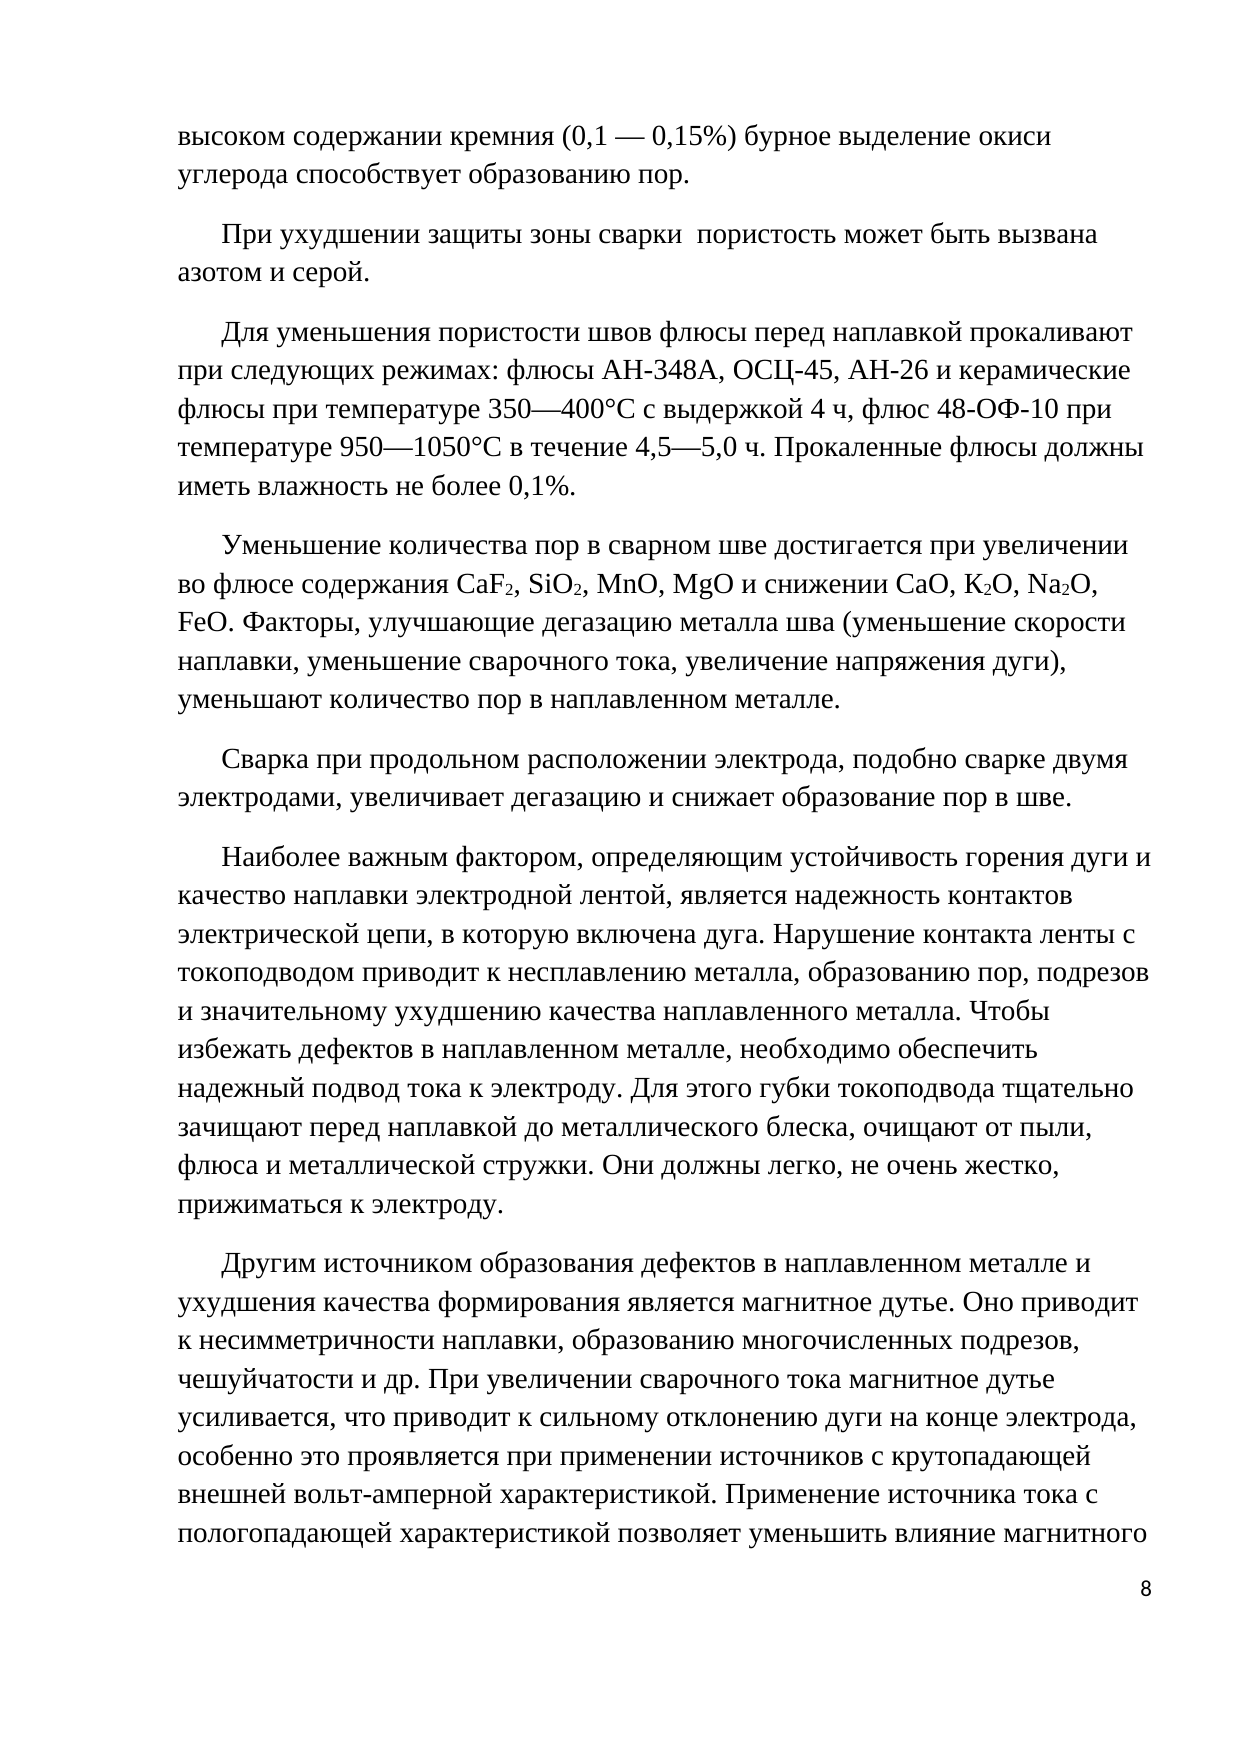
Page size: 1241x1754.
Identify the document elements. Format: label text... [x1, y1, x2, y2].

text Уменьшение количества пор в сварном шве достигается при увеличении во флюсе содержания СаF2, SiO2, МnО, МgО и снижении СаО, К2О, Nа2О, FеО. Факторы, улучшающие дегазацию металла шва (уменьшение скорости наплавки, уменьшение сварочного тока, увеличение напряжения дуги), уменьшают количество пор в наплавленном металле. [177, 527, 1152, 715]
text Для уменьшения пористости швов флюсы перед наплавкой прокаливают при следующих режимах: флюсы АН-348А, ОСЦ-45, АН-26 и керамические флюсы при температуре 350—400°С с выдержкой 4 ч, флюс 48-ОФ-10 при температуре 950—1050°С в течение 4,5—5,0 ч. Прокаленные флюсы должны иметь влажность не более 0,1%. [177, 314, 1152, 502]
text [177, 118, 1152, 190]
text При ухудшении защиты зоны сварки пористость может быть вызвана азотом и серой. [177, 216, 1152, 288]
text Наиболее важным фактором, определяющим устойчивость горения дуги и качество наплавки электродной лентой, является надежность контактов электрической цепи, в которую включена дуга. Нарушение контакта ленты с токоподводом приводит к несплавлению металла, образованию пор, подрезов и значительному ухудшению качества наплавленного металла. Чтобы избежать дефектов в наплавленном металле, необходимо обеспечить надежный подвод тока к электроду. Для этого губки токоподвода тщательно зачищают перед наплавкой до металлического блеска, очищают от пыли, флюса и металлической стружки. Они должны легко, не очень жестко, прижиматься к электроду. [177, 839, 1152, 1219]
text Сварка при продольном расположении электрода, подобно сварке двумя электродами, увеличивает дегазацию и снижает образование пор в шве. [177, 741, 1152, 813]
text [177, 1245, 1152, 1548]
